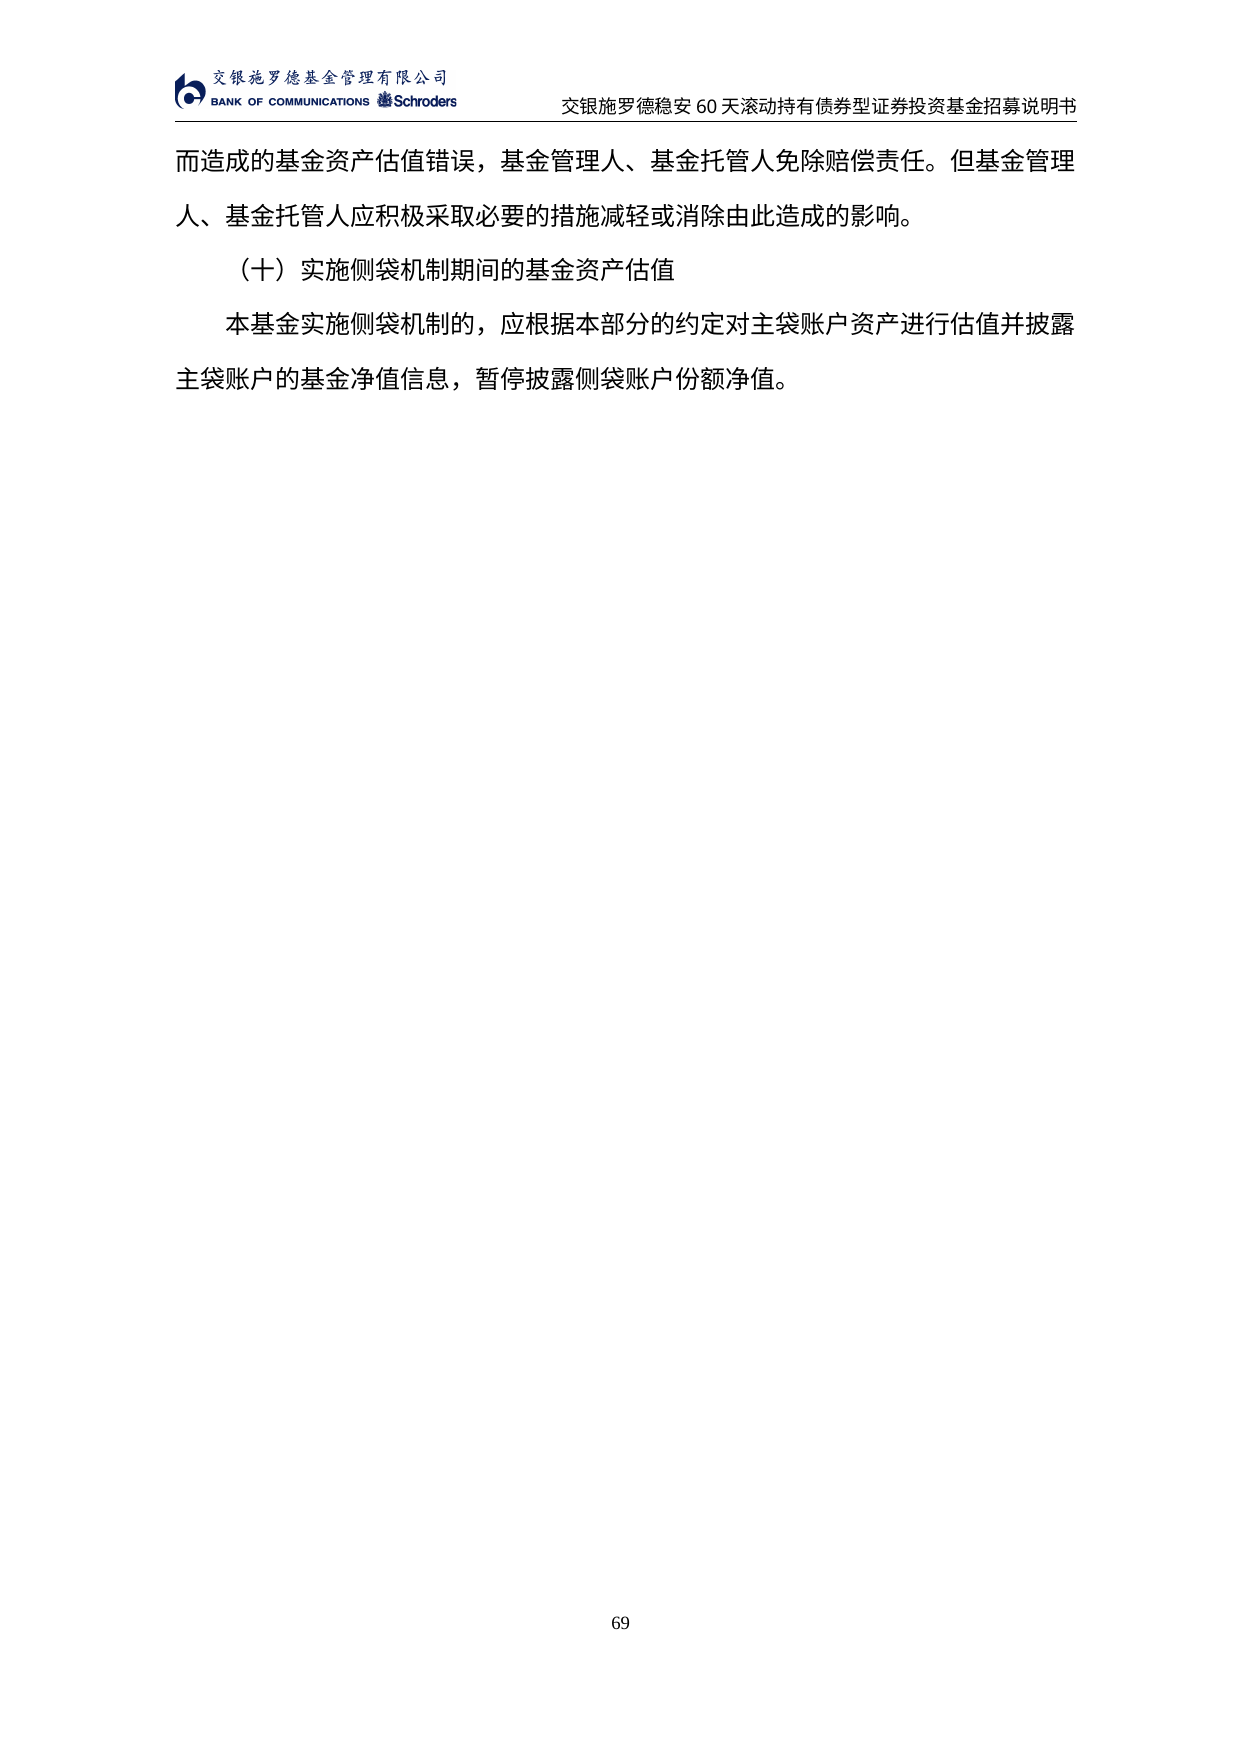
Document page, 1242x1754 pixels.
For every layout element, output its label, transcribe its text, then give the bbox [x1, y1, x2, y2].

picture [175, 70, 457, 109]
text 本基金实施侧袋机制的，应根据本部分的约定对主袋账户资产进行估值并披露主袋账户的基金净值信息，暂停披露侧袋账户份额净值。 [175, 305, 1077, 395]
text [175, 142, 1077, 232]
text （十）实施侧袋机制期间的基金资产估值 [175, 250, 1077, 287]
